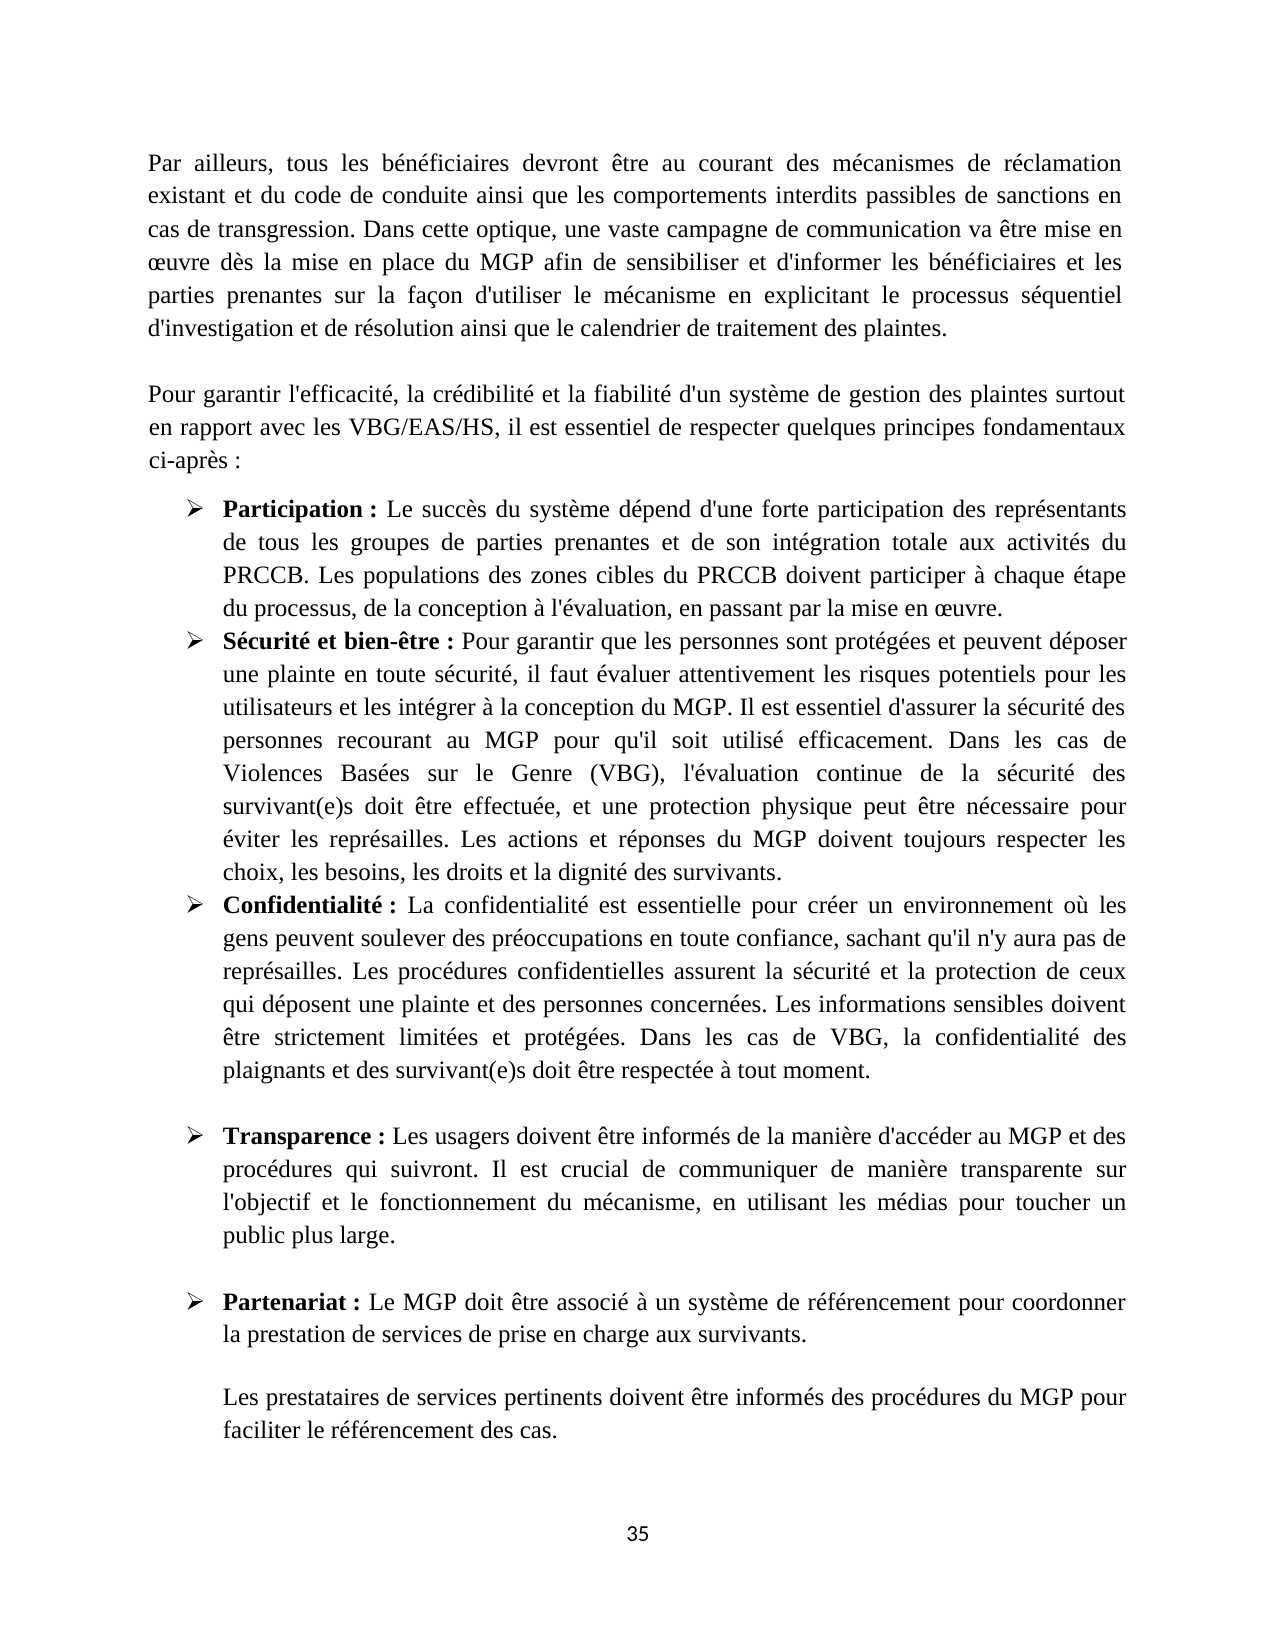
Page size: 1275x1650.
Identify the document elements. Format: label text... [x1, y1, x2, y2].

list Les prestataires de services pertinents doivent être informés des procédures du MGP pour faciliter le référencement des cas. [223, 1382, 1127, 1444]
list Sécurité et bien-être : Pour garantir que les personnes sont protégées et peuvent déposer une plainte en toute sécurité, il faut évaluer attentivement les risques potentiels pour les utilisateurs et les intégrer à la conception du MGP. Il est essentiel d'assurer la sécurité des personnes recourant au MGP pour qu'il soit utilisé efficacement. Dans les cas de Violences Basées sur le Genre (VBG), l'évaluation continue de la sécurité des survivant(e)s doit être effectuée, et une protection physique peut être nécessaire pour éviter les représailles. Les actions et réponses du MGP doivent toujours respecter les choix, les besoins, les droits et la dignité des survivants. [185, 626, 1127, 886]
text Par ailleurs, tous les bénéficiaires devront être au courant des mécanismes de réclamation existant et du code de conduite ainsi que les comportements interdits passibles de sanctions en cas de transgression. Dans cette optique, une vaste campagne de communication va être mise en œuvre dès la mise en place du MGP afin de sensibiliser et d'informer les bénéficiaires et les parties prenantes sur la façon d'utiliser le mécanisme en explicitant le processus séquentiel d'investigation et de résolution ainsi que le calendrier de traitement des plaintes. [148, 148, 1123, 341]
list Participation : Le succès du système dépend d'une forte participation des représentants de tous les groupes de parties prenantes et de son intégration totale aux activités du PRCCB. Les populations des zones cibles du PRCCB doivent participer à chaque étape du processus, de la conception à l'évaluation, en passant par la mise en œuvre. [185, 494, 1127, 622]
list Partenariat : Le MGP doit être associé à un système de référencement pour coordonner la prestation de services de prise en charge aux survivants. [185, 1287, 1127, 1348]
list Confidentialité : La confidentialité est essentielle pour créer un environnement où les gens peuvent soulever des préoccupations en toute confiance, sachant qu'il n'y aura pas de représailles. Les procédures confidentielles assurent la sécurité et la protection de ceux qui déposent une plainte et des personnes concernées. Les informations sensibles doivent être strictement limitées et protégées. Dans les cas de VBG, la confidentialité des plaignants et des survivant(e)s doit être respectée à tout moment. [185, 890, 1127, 1084]
list Transparence : Les usagers doivent être informés de la manière d'accéder au MGP et des procédures qui suivront. Il est crucial de communiquer de manière transparente sur l'objectif et le fonctionnement du mécanisme, en utilisant les médias pour toucher un public plus large. [185, 1121, 1127, 1249]
text Pour garantir l'efficacité, la crédibilité et la fiabilité d'un système de gestion des plaintes surtout en rapport avec les VBG/EAS/HS, il est essentiel de respecter quelques principes fondamentaux ci-après : [148, 379, 1127, 473]
